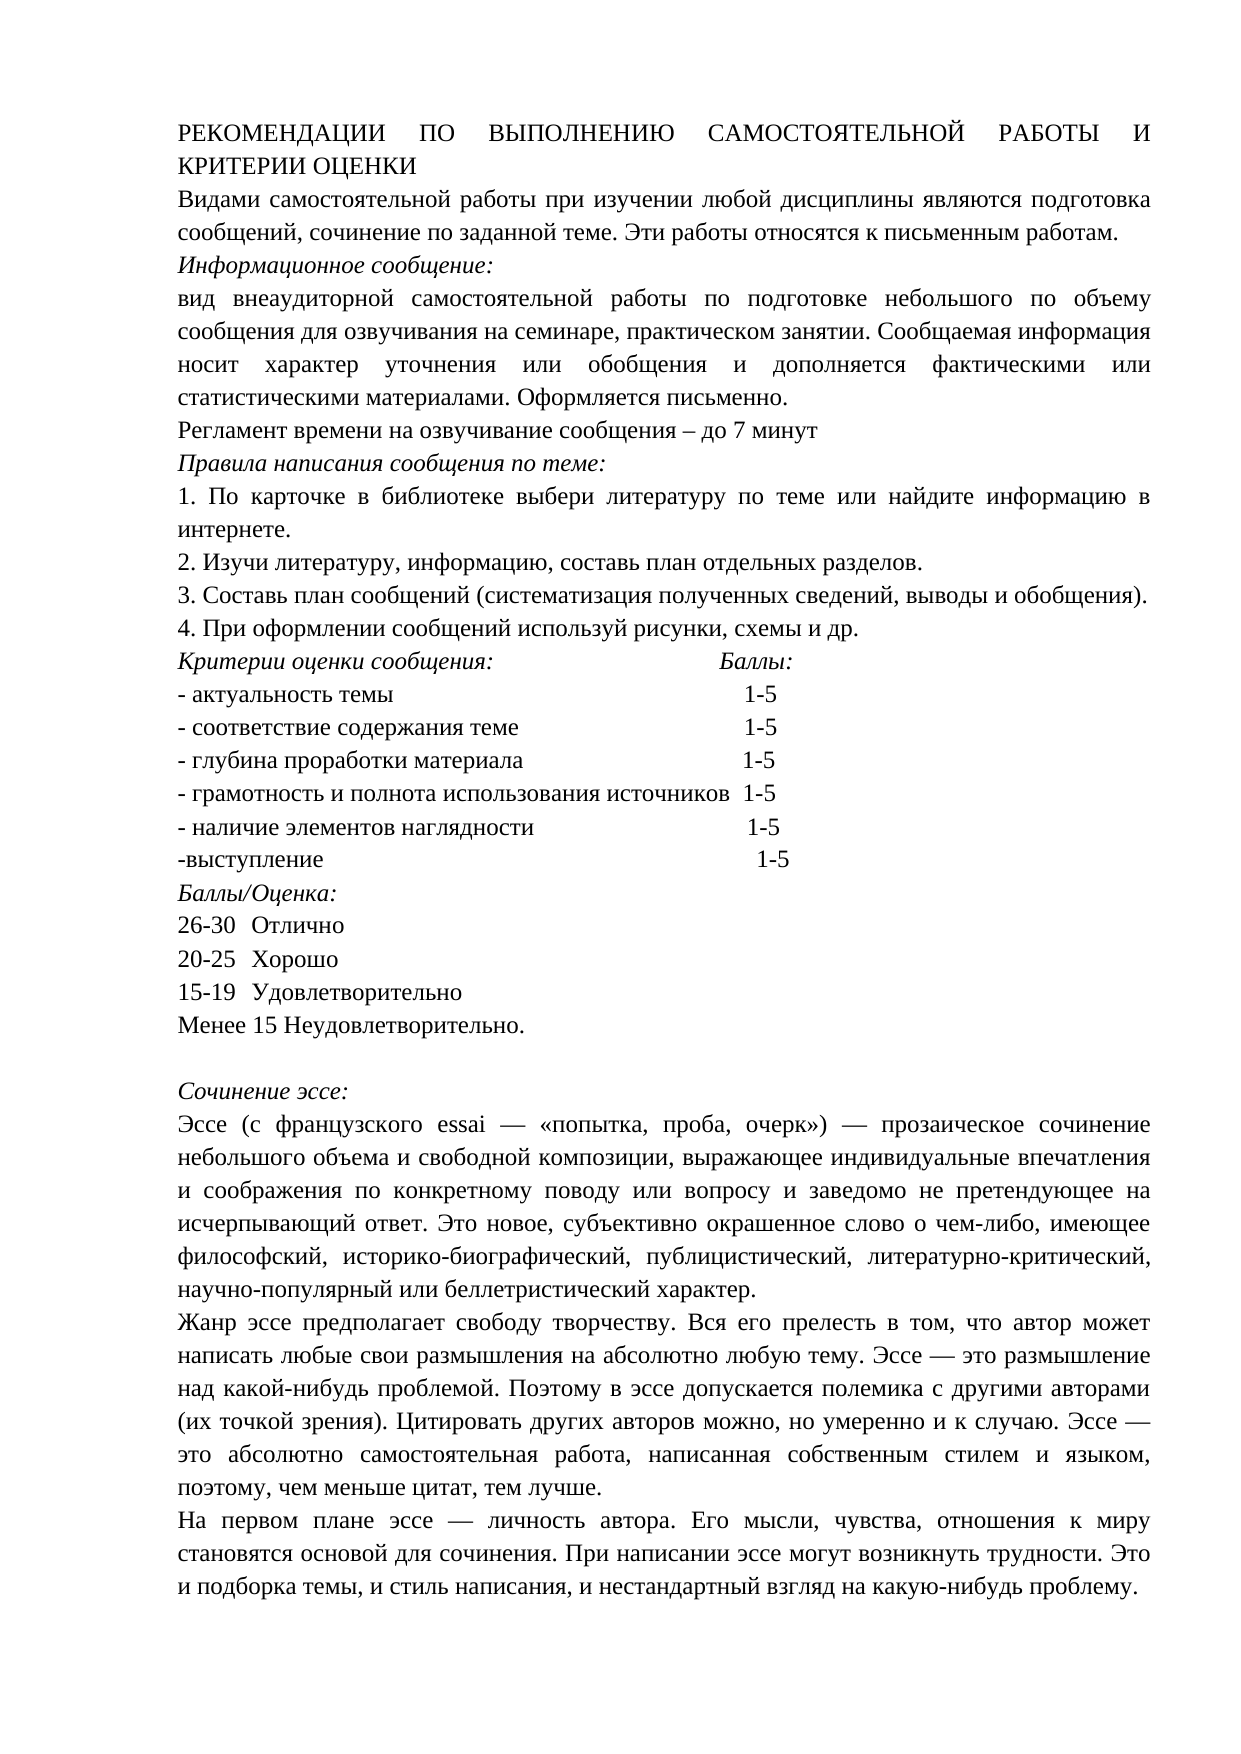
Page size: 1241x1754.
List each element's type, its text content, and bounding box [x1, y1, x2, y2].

text - соответствие содержания теме 1-5 [177, 712, 1152, 741]
text - наличие элементов наглядности 1-5 [177, 812, 1152, 840]
text Регламент времени на озвучивание сообщения – до 7 минут [177, 415, 1152, 444]
text - грамотность и полнота использования источников 1-5 [177, 778, 1152, 807]
text вид внеаудиторной самостоятельной работы по подготовке небольшого по объему сообщения для озвучивания на семинаре, практическом занятии. Сообщаемая информация носит характер уточнения или обобщения и дополняется фактическими или статистическими материалами. Оформляется письменно. [177, 283, 1152, 411]
text -выступление 1-5 [177, 844, 1152, 873]
text РЕКОМЕНДАЦИИ ПО ВЫПОЛНЕНИЮ САМОСТОЯТЕЛЬНОЙ РАБОТЫ И КРИТЕРИИ ОЦЕНКИ [177, 118, 1152, 180]
text 4. При оформлении сообщений используй рисунки, схемы и др. [177, 613, 1152, 642]
text - глубина проработки материала 1-5 [177, 746, 1152, 774]
text Баллы/ Оценка: [177, 878, 1152, 906]
text На первом плане эссе — личность автора. Его мысли, чувства, отношения к миру становятся основой для сочинения. При написании эссе могут возникнуть трудности. Это и подборка темы, и стиль написания, и нестандартный взгляд на какую-нибудь проблему. [177, 1505, 1152, 1600]
text Жанр эссе предполагает свободу творчеству. Вся его прелесть в том, что автор может написать любые свои размышления на абсолютно любую тему. Эссе — это размышление над какой-нибудь проблемой. Поэтому в эссе допускается полемика с другими авторами (их точкой зрения). Цитировать других авторов можно, но умеренно и к случаю. Эссе — это абсолютно самостоятельная работа, написанная собственным стилем и языком, поэтому, чем меньше цитат, тем лучше. [177, 1307, 1152, 1501]
text 3. Составь план сообщений (систематизация полученных сведений, выводы и обобщения). [177, 580, 1152, 609]
text Видами самостоятельной работы при изучении любой дисциплины являются подготовка сообщений, сочинение по заданной теме. Эти работы относятся к письменным работам. [177, 184, 1152, 246]
text Информационное сообщение: [177, 250, 1152, 279]
text Менее 15 Неудовлетворительно. [177, 1010, 1152, 1038]
text Критерии оценки сообщения: Баллы: [177, 646, 1152, 675]
text 2. Изучи литературу, информацию, составь план отдельных разделов. [177, 547, 1152, 576]
text 26-30 Отлично [177, 911, 1152, 939]
text - актуальность темы 1-5 [177, 679, 1152, 708]
text 1. По карточке в библиотеке выбери литературу по теме или найдите информацию в интернете. [177, 481, 1152, 543]
text Сочинение эссе: [177, 1076, 1152, 1104]
text Эссе (с французского еssai — «попытка, проба, очерк») — прозаическое сочинение небольшого объема и свободной композиции, выражающее индивидуальные впечатления и соображения по конкретному поводу или вопросу и заведомо не претендующее на исчерпывающий ответ. Это новое, субъективно окрашенное слово о чем-либо, имеющее философский, историко-биографический, публицистический, литературно-критический, научно-популярный или беллетристический характер. [177, 1109, 1152, 1303]
text 15-19 Удовлетворительно [177, 977, 1152, 1005]
text Правила написания сообщения по теме: [177, 448, 1152, 477]
text 20-25 Хорошо [177, 944, 1152, 972]
